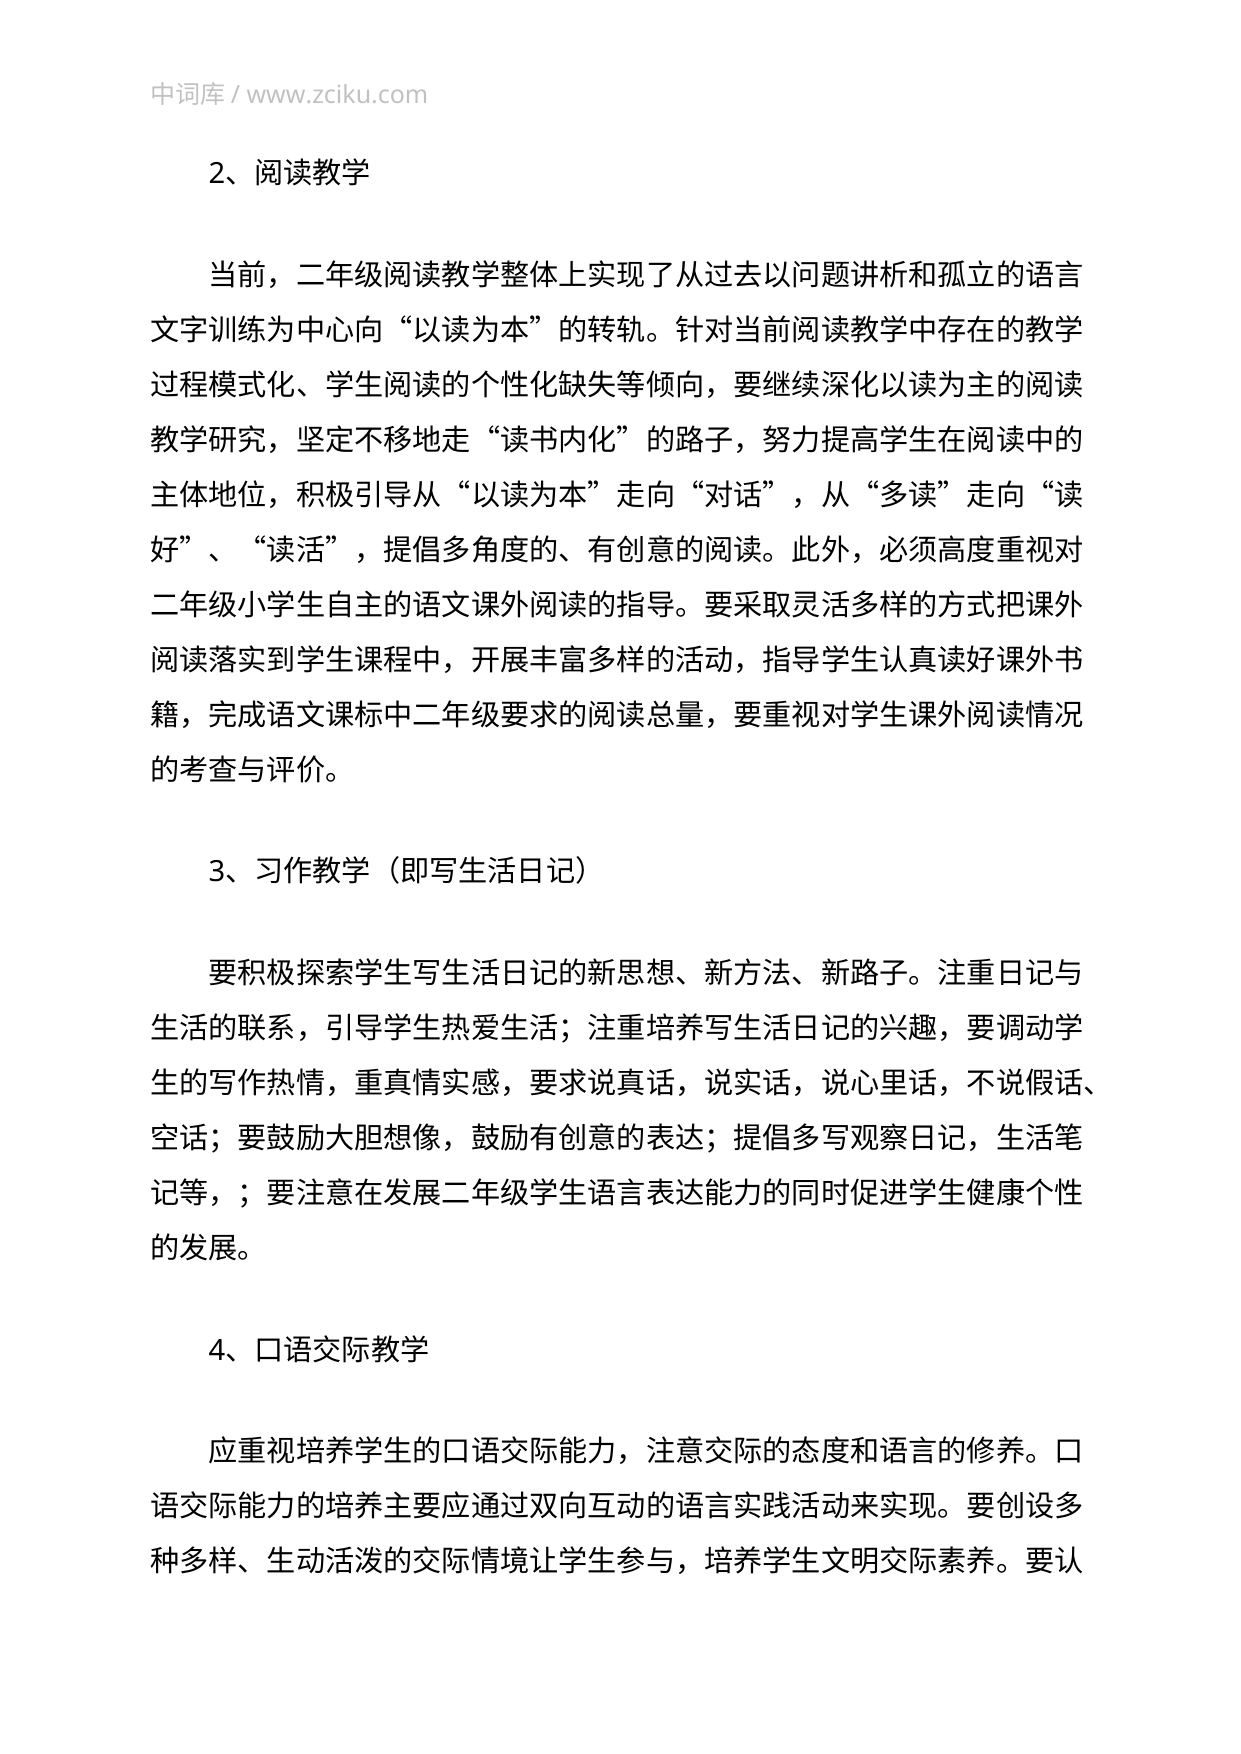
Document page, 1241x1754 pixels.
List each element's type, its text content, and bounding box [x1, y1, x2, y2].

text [150, 1428, 1090, 1580]
text 当前，二年级阅读教学整体上实现了从过去以问题讲析和孤立的语言文字训练为中心向“以读为本”的转轨。针对当前阅读教学中存在的教学过程模式化、学生阅读的个性化缺失等倾向，要继续深化以读为主的阅读教学研究，坚定不移地走“读书内化”的路子，努力提高学生在阅读中的主体地位，积极引导从“以读为本”走向“对话”，从“多读”走向“读好”、“读活”，提倡多角度的、有创意的阅读。此外，必须高度重视对二年级小学生自主的语文课外阅读的指导。要采取灵活多样的方式把课外阅读落实到学生课程中，开展丰富多样的活动，指导学生认真读好课外书籍，完成语文课标中二年级要求的阅读总量，要重视对学生课外阅读情况的考查与评价。 [150, 252, 1090, 788]
text 3、习作教学（即写生活日记） [150, 848, 1090, 890]
text 2、阅读教学 [150, 150, 1090, 192]
text 要积极探索学生写生活日记的新思想、新方法、新路子。注重日记与生活的联系，引导学生热爱生活；注重培养写生活日记的兴趣，要调动学生的写作热情，重真情实感，要求说真话，说实话，说心里话，不说假话、空话；要鼓励大胆想像，鼓励有创意的表达；提倡多写观察日记，生活笔记等，；要注意在发展二年级学生语言表达能力的同时促进学生健康个性的发展。 [150, 950, 1090, 1267]
text 4、口语交际教学 [150, 1326, 1090, 1368]
